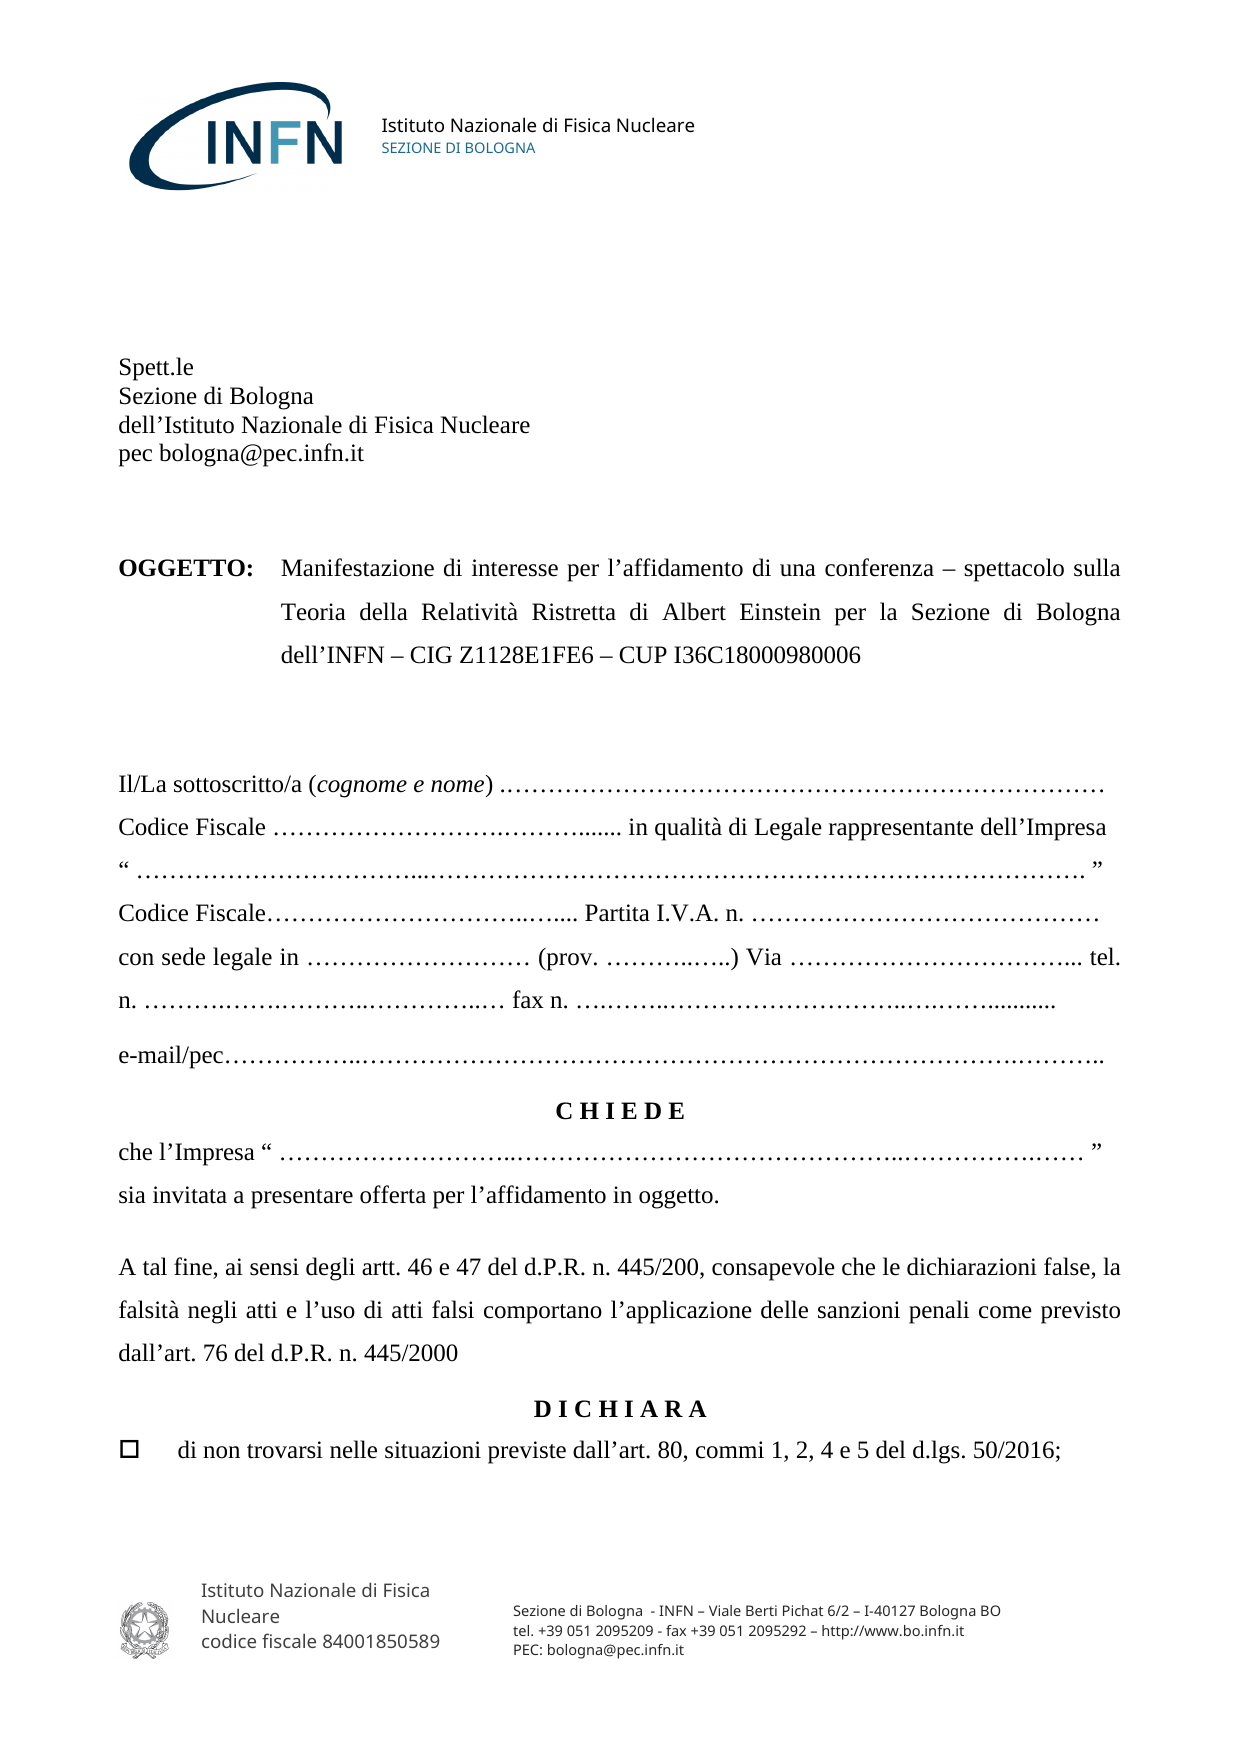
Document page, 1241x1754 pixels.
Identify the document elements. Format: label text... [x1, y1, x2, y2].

list di non trovarsi nelle situazioni previste dall’art. 80, commi 1, 2, 4 e 5 del d.lgs. 50/2016; [118, 1435, 1122, 1464]
picture [129, 82, 342, 201]
text che l’Impresa “ ………………………..………………………………………..…………….…… ” [118, 1137, 1122, 1166]
text dell’Istituto Nazionale di Fisica Nucleare [118, 410, 1122, 438]
text C H I E D E [118, 1096, 1122, 1125]
text A tal fine, ai sensi degli artt. 46 e 47 del d.P.R. n. 445/200, consapevole che le dichiarazioni false, la falsità negli atti e l’uso di atti falsi comportano l’applicazione delle sanzioni penali come previsto dall’art. 76 del d.P.R. n. 445/2000 [118, 1252, 1122, 1367]
text e-mail/pec……………..…………………………………………………………………….……….. [118, 1040, 1122, 1069]
text con sede legale in ……………………… (prov. ………..…..) Via ……………………………... tel. n. ……….…….………..…………..… fax n. ….……..………………………..….……........... [118, 942, 1122, 1013]
text Spett.le [118, 352, 1122, 381]
text Codice Fiscale…………………………..….... Partita I.V.A. n. …………………………………… [118, 898, 1122, 927]
text Sezione di Bologna [118, 381, 1122, 410]
picture [115, 1601, 174, 1660]
text D I C H I A R A [118, 1394, 1122, 1423]
text “ ……………………………...……………………………………………………………………. ” [118, 855, 1122, 884]
text Il/La sottoscritto/a (cognome e nome) .……………………………………………………………… [118, 769, 1122, 798]
text pec bologna@pec.infn.it [118, 438, 1122, 467]
text OGGETTO: Manifestazione di interesse per l’affidamento di una conferenza – spettacolo sulla Teoria della Relatività Ristretta di Albert Einstein per la Sezione di Bologna dell’INFN – CIG Z1128E1FE6 – CUP I36C18000980006 [118, 553, 1122, 668]
text sia invitata a presentare offerta per l’affidamento in oggetto. [118, 1180, 1122, 1209]
text Codice Fiscale ……………………….………....... in qualità di Legale rappresentante dell’Impresa [118, 812, 1122, 841]
